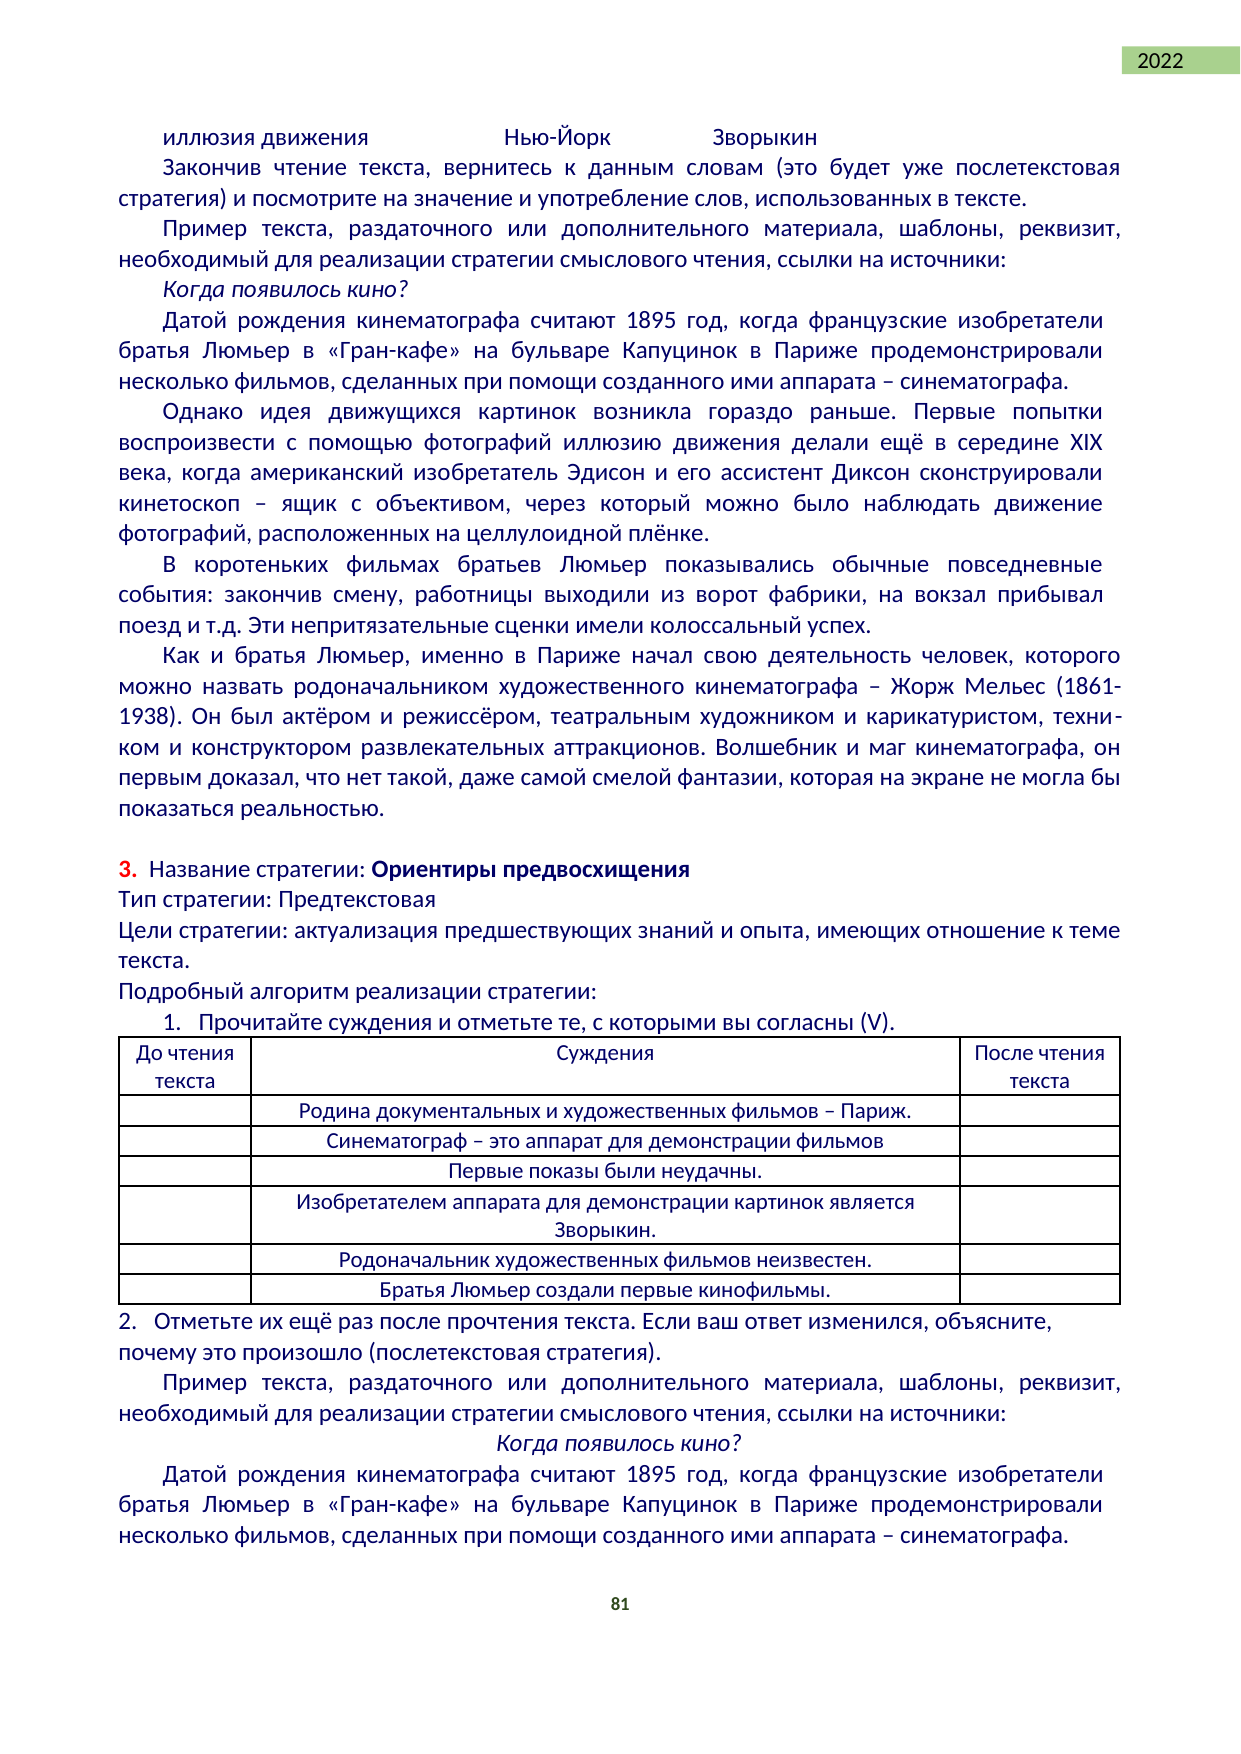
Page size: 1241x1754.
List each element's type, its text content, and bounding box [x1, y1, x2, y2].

text Датой рождения кинематографа считают 1895 год, когда французские изобретатели братья Люмьер в «Гран-кафе» на бульваре Капуцинок в Париже продемонстрировали несколько фильмов, сделанных при помощи созданного ими аппарата – синематографа. [118, 1458, 1104, 1549]
text Как и братья Люмьер, именно в Париже начал свою деятельность человек, которого можно назвать родоначальником художественного кинематографа – Жорж Мельес (1861-1938). Он был актёром и режиссёром, театральным художником и карикатуристом, техником и конструктором развлекательных аттракционов. Волшебник и маг кинематографа, он первым доказал, что нет такой, даже самой смелой фантазии, которая на экране не могла бы показаться реальностью. [118, 639, 1122, 823]
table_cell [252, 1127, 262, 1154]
text Когда появилось кино? [118, 1427, 1122, 1458]
text Тип стратегии: Предтекстовая [118, 884, 1122, 914]
table_cell [1108, 1275, 1119, 1303]
text В коротеньких фильмах братьев Люмьер показывались обычные повседневные события: закончив смену, работницы выходили из ворот фабрики, на вокзал прибывал поезд и т.д. Эти непритязательные сценки имели колоссальный успех. [118, 548, 1104, 639]
table_cell [120, 1245, 130, 1273]
table_cell [120, 1187, 250, 1243]
text иллюзия движения Нью-Йорк Зворыкин [118, 121, 1122, 151]
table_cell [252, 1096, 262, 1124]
text Подробный алгоритм реализации стратегии: [118, 975, 1122, 1006]
table_cell [961, 1096, 971, 1124]
text Закончив чтение текста, вернитесь к данным словам (это будет уже послетекстовая стратегия) и посмотрите на значение и употребление слов, использованных в тексте. [118, 151, 1122, 212]
table_cell [961, 1127, 971, 1154]
text 2. Отметьте их ещё раз после прочтения текста. Если ваш ответ изменился, объясните, почему это произошло (послетекстовая стратегия). [118, 1305, 1122, 1366]
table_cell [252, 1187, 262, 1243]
text Пример текста, раздаточного или дополнительного материала, шаблоны, реквизит, необходимый для реализации стратегии смыслового чтения, ссылки на источники: [118, 212, 1122, 273]
table_cell [961, 1275, 971, 1303]
table_cell [240, 1275, 250, 1303]
table_cell [961, 1187, 1119, 1243]
table_cell [240, 1127, 250, 1154]
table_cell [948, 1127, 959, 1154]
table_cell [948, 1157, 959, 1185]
text Однако идея движущихся картинок возникла гораздо раньше. Первые попытки воспроизвести с помощью фотографий иллюзию движения делали ещё в середине XIX века, когда американский изобретатель Эдисон и его ассистент Диксон сконструировали кинетоскоп – ящик с объективом, через который можно было наблюдать движение фотографий, расположенных на целлулоидной плёнке. [118, 395, 1104, 548]
table_cell [120, 1127, 130, 1154]
text Когда появилось кино? [118, 273, 1122, 304]
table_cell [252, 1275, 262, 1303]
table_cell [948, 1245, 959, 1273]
table_cell [961, 1157, 971, 1185]
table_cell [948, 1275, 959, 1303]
table_cell [1108, 1096, 1119, 1124]
table_header Суждения [252, 1038, 959, 1094]
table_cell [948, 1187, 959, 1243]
table_cell [1108, 1157, 1119, 1185]
table_cell [240, 1096, 250, 1124]
table_cell [1108, 1245, 1119, 1273]
text Пример текста, раздаточного или дополнительного материала, шаблоны, реквизит, необходимый для реализации стратегии смыслового чтения, ссылки на источники: [118, 1366, 1122, 1427]
table_cell [120, 1275, 130, 1303]
table_cell [120, 1096, 130, 1124]
text Датой рождения кинематографа считают 1895 год, когда французские изобретатели братья Люмьер в «Гран-кафе» на бульваре Капуцинок в Париже продемонстрировали несколько фильмов, сделанных при помощи созданного ими аппарата – синематографа. [118, 304, 1104, 395]
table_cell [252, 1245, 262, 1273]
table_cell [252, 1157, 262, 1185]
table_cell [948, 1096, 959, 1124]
table_cell [1108, 1127, 1119, 1154]
text 3. Название стратегии: Ориентиры предвосхищения [118, 853, 1122, 884]
table_cell [961, 1245, 971, 1273]
text 1. Прочитайте суждения и отметьте те, с которыми вы согласны (V). [118, 1006, 1122, 1036]
text Цели стратегии: актуализация предшествующих знаний и опыта, имеющих отношение к теме текста. [118, 914, 1122, 975]
table_cell [240, 1245, 250, 1273]
table_cell [120, 1157, 130, 1185]
table_cell [240, 1157, 250, 1185]
